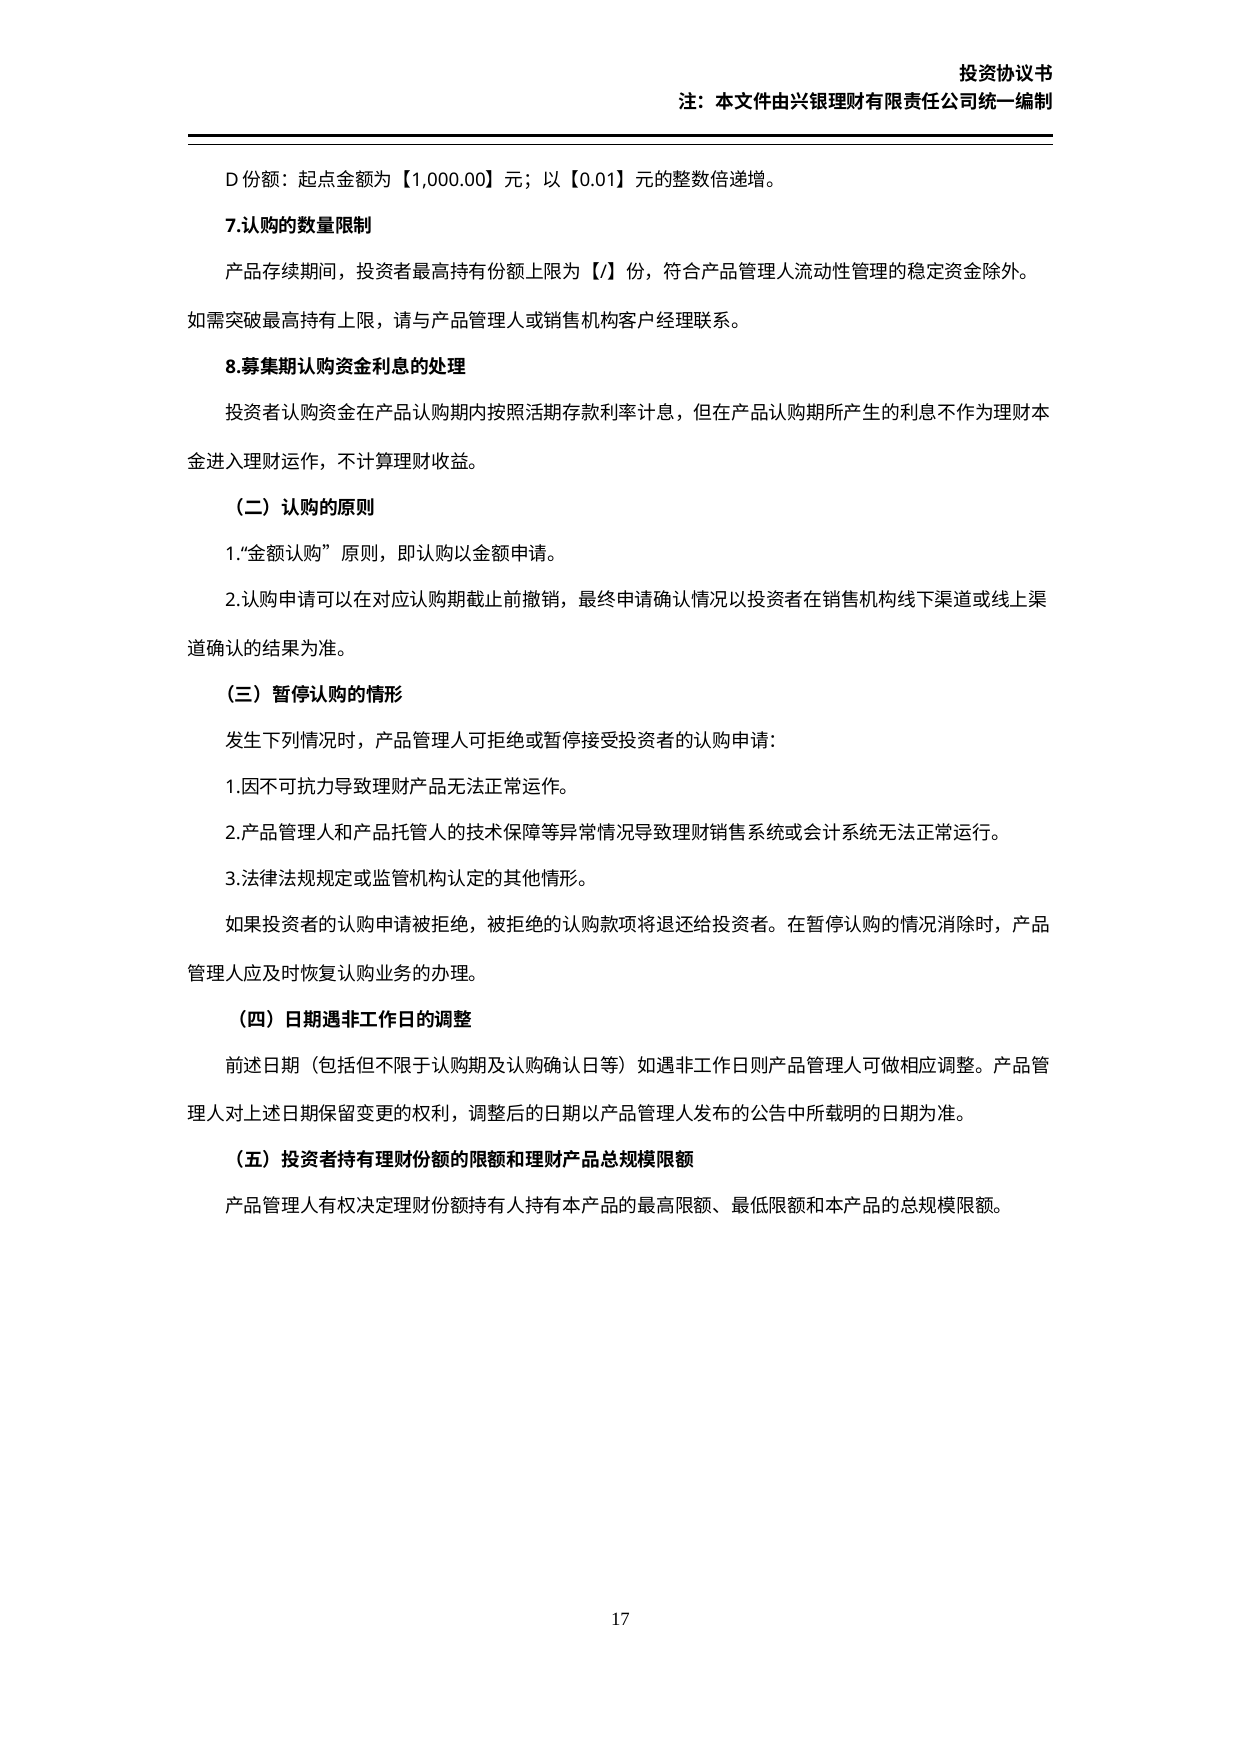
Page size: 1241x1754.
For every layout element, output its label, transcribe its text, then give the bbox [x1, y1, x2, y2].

text 2.产品管理人和产品托管人的技术保障等异常情况导致理财销售系统或会计系统无法正常运行。 [187, 815, 1053, 847]
text 投资者认购资金在产品认购期内按照活期存款利率计息，但在产品认购期所产生的利息不作为理财本金进入理财运作，不计算理财收益。 [187, 395, 1053, 476]
text D份额：起点金额为【1,000.00】元；以【0.01】元的整数倍递增。 [187, 162, 1053, 194]
text 如果投资者的认购申请被拒绝，被拒绝的认购款项将退还给投资者。在暂停认购的情况消除时，产品管理人应及时恢复认购业务的办理。 [187, 907, 1053, 988]
text 1.因不可抗力导致理财产品无法正常运作。 [187, 769, 1053, 801]
text （四）日期遇非工作日的调整 [209, 1002, 1053, 1034]
text 前述日期（包括但不限于认购期及认购确认日等）如遇非工作日则产品管理人可做相应调整。产品管理人对上述日期保留变更的权利，调整后的日期以产品管理人发布的公告中所载明的日期为准。 [187, 1048, 1053, 1129]
text 发生下列情况时，产品管理人可拒绝或暂停接受投资者的认购申请： [187, 723, 1053, 755]
text 3.法律法规规定或监管机构认定的其他情形。 [187, 861, 1053, 893]
text 2.认购申请可以在对应认购期截止前撤销，最终申请确认情况以投资者在销售机构线下渠道或线上渠道确认的结果为准。 [187, 582, 1053, 663]
text （五）投资者持有理财份额的限额和理财产品总规模限额 [187, 1142, 1053, 1175]
text 产品管理人有权决定理财份额持有人持有本产品的最高限额、最低限额和本产品的总规模限额。 [187, 1188, 1053, 1221]
text （二）认购的原则 [187, 490, 1053, 522]
text 8.募集期认购资金利息的处理 [187, 349, 1053, 381]
text 产品存续期间，投资者最高持有份额上限为【/】份，符合产品管理人流动性管理的稳定资金除外。如需突破最高持有上限，请与产品管理人或销售机构客户经理联系。 [187, 254, 1053, 335]
text 7.认购的数量限制 [187, 208, 1053, 241]
text （三）暂停认购的情形 [187, 677, 1053, 709]
text 1.“金额认购”原则，即认购以金额申请。 [187, 536, 1053, 568]
